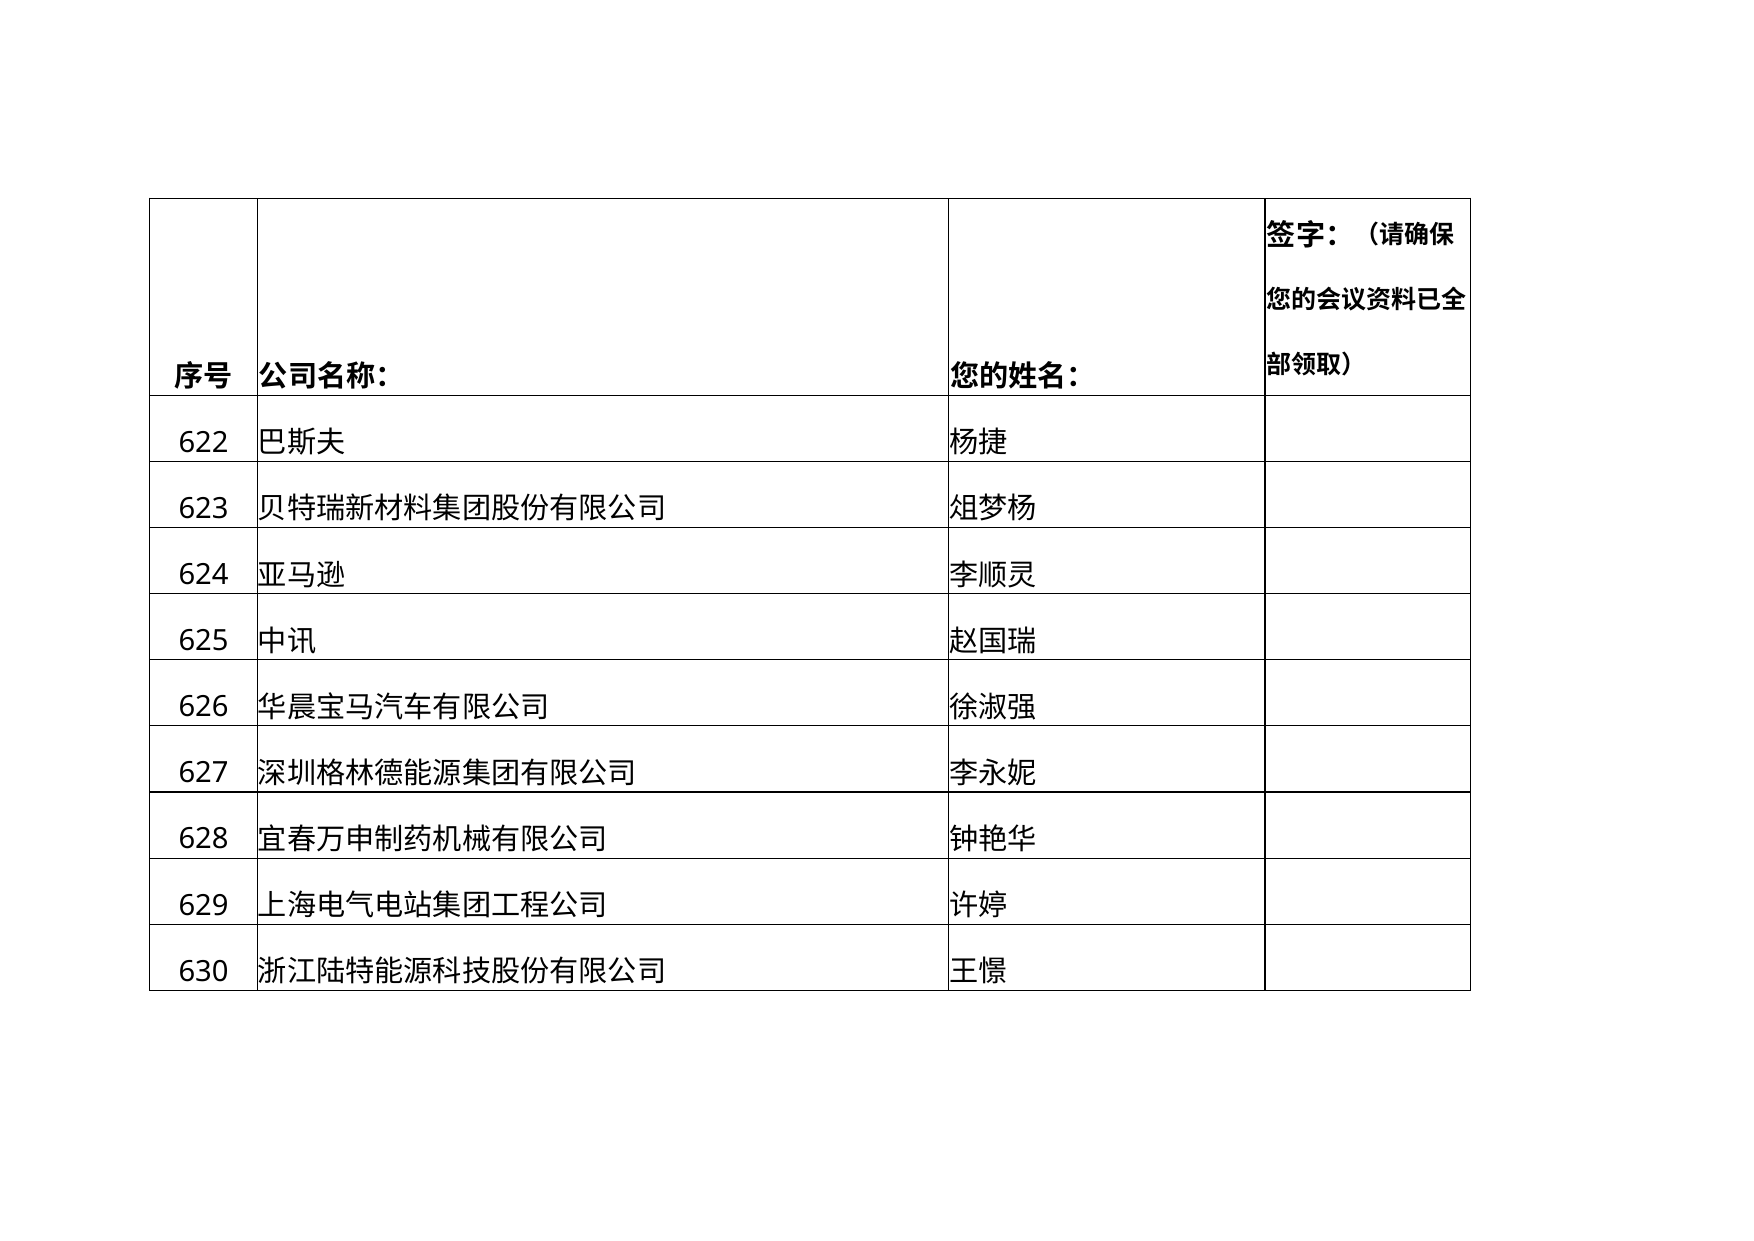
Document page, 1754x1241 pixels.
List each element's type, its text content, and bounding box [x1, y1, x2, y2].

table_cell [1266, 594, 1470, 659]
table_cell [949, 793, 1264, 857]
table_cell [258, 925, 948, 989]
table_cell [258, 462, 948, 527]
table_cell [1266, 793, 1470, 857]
table_header 序号 [150, 199, 257, 395]
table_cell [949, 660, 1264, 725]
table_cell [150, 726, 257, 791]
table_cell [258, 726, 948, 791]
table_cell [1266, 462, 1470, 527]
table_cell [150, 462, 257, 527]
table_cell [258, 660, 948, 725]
table_header 您的姓名： [949, 199, 1264, 395]
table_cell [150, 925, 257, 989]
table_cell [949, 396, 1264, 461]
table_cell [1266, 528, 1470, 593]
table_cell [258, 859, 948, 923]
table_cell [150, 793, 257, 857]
table_header 公司名称： [258, 199, 948, 395]
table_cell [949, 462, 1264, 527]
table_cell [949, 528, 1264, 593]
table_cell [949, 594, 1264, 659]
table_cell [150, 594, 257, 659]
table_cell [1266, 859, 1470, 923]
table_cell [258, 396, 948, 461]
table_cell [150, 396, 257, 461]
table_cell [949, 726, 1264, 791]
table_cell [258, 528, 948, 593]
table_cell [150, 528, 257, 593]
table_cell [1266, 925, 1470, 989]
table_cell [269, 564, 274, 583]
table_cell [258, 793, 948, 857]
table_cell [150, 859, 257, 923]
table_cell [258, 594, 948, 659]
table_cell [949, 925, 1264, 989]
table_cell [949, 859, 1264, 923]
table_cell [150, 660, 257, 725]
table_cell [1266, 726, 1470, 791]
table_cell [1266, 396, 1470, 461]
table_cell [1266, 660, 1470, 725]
table_header 签字：（请确保您的会议资料已全部领取） [1266, 199, 1470, 395]
